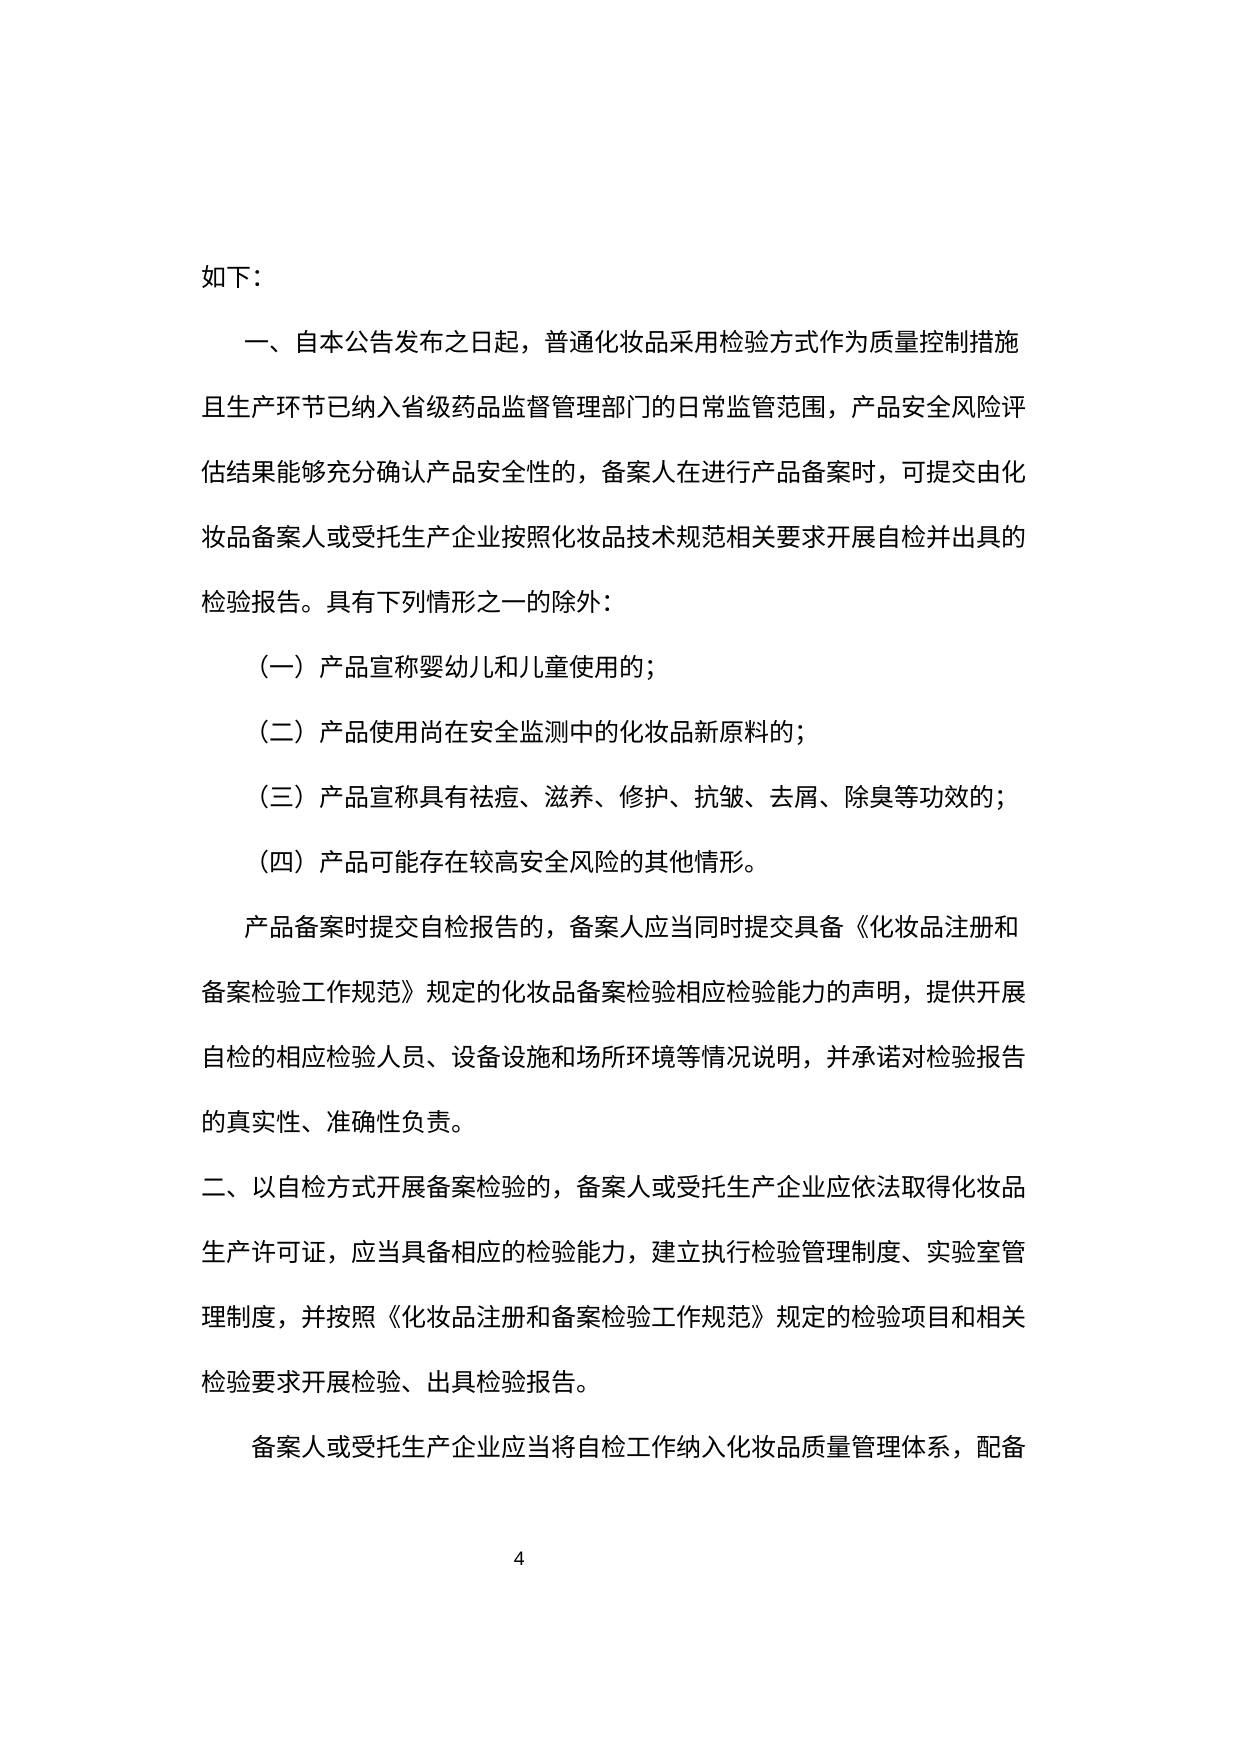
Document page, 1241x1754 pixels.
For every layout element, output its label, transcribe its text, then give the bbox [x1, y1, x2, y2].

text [201, 243, 1039, 308]
text 一、自本公告发布之日起，普通化妆品采用检验方式作为质量控制措施且生产环节已纳入省级药品监督管理部门的日常监管范围，产品安全风险评估结果能够充分确认产品安全性的，备案人在进行产品备案时，可提交由化妆品备案人或受托生产企业按照化妆品技术规范相关要求开展自检并出具的检验报告。具有下列情形之一的除外： [201, 308, 1039, 633]
text （二）产品使用尚在安全监测中的化妆品新原料的； [201, 698, 1039, 763]
text 产品备案时提交自检报告的，备案人应当同时提交具备《化妆品注册和备案检验工作规范》规定的化妆品备案检验相应检验能力的声明，提供开展自检的相应检验人员、设备设施和场所环境等情况说明，并承诺对检验报告的真实性、准确性负责。 [201, 893, 1039, 1153]
text （三）产品宣称具有祛痘、滋养、修护、抗皱、去屑、除臭等功效的； [201, 763, 1039, 828]
text （一）产品宣称婴幼儿和儿童使用的； [201, 633, 1039, 698]
text （四）产品可能存在较高安全风险的其他情形。 [201, 828, 1039, 893]
list 以自检方式开展备案检验的，备案人或受托生产企业应依法取得化妆品生产许可证，应当具备相应的检验能力，建立执行检验管理制度、实验室管理制度，并按照《化妆品注册和备案检验工作规范》规定的检验项目和相关检验要求开展检验、出具检验报告。 [201, 1153, 1039, 1413]
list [201, 1413, 1039, 1478]
